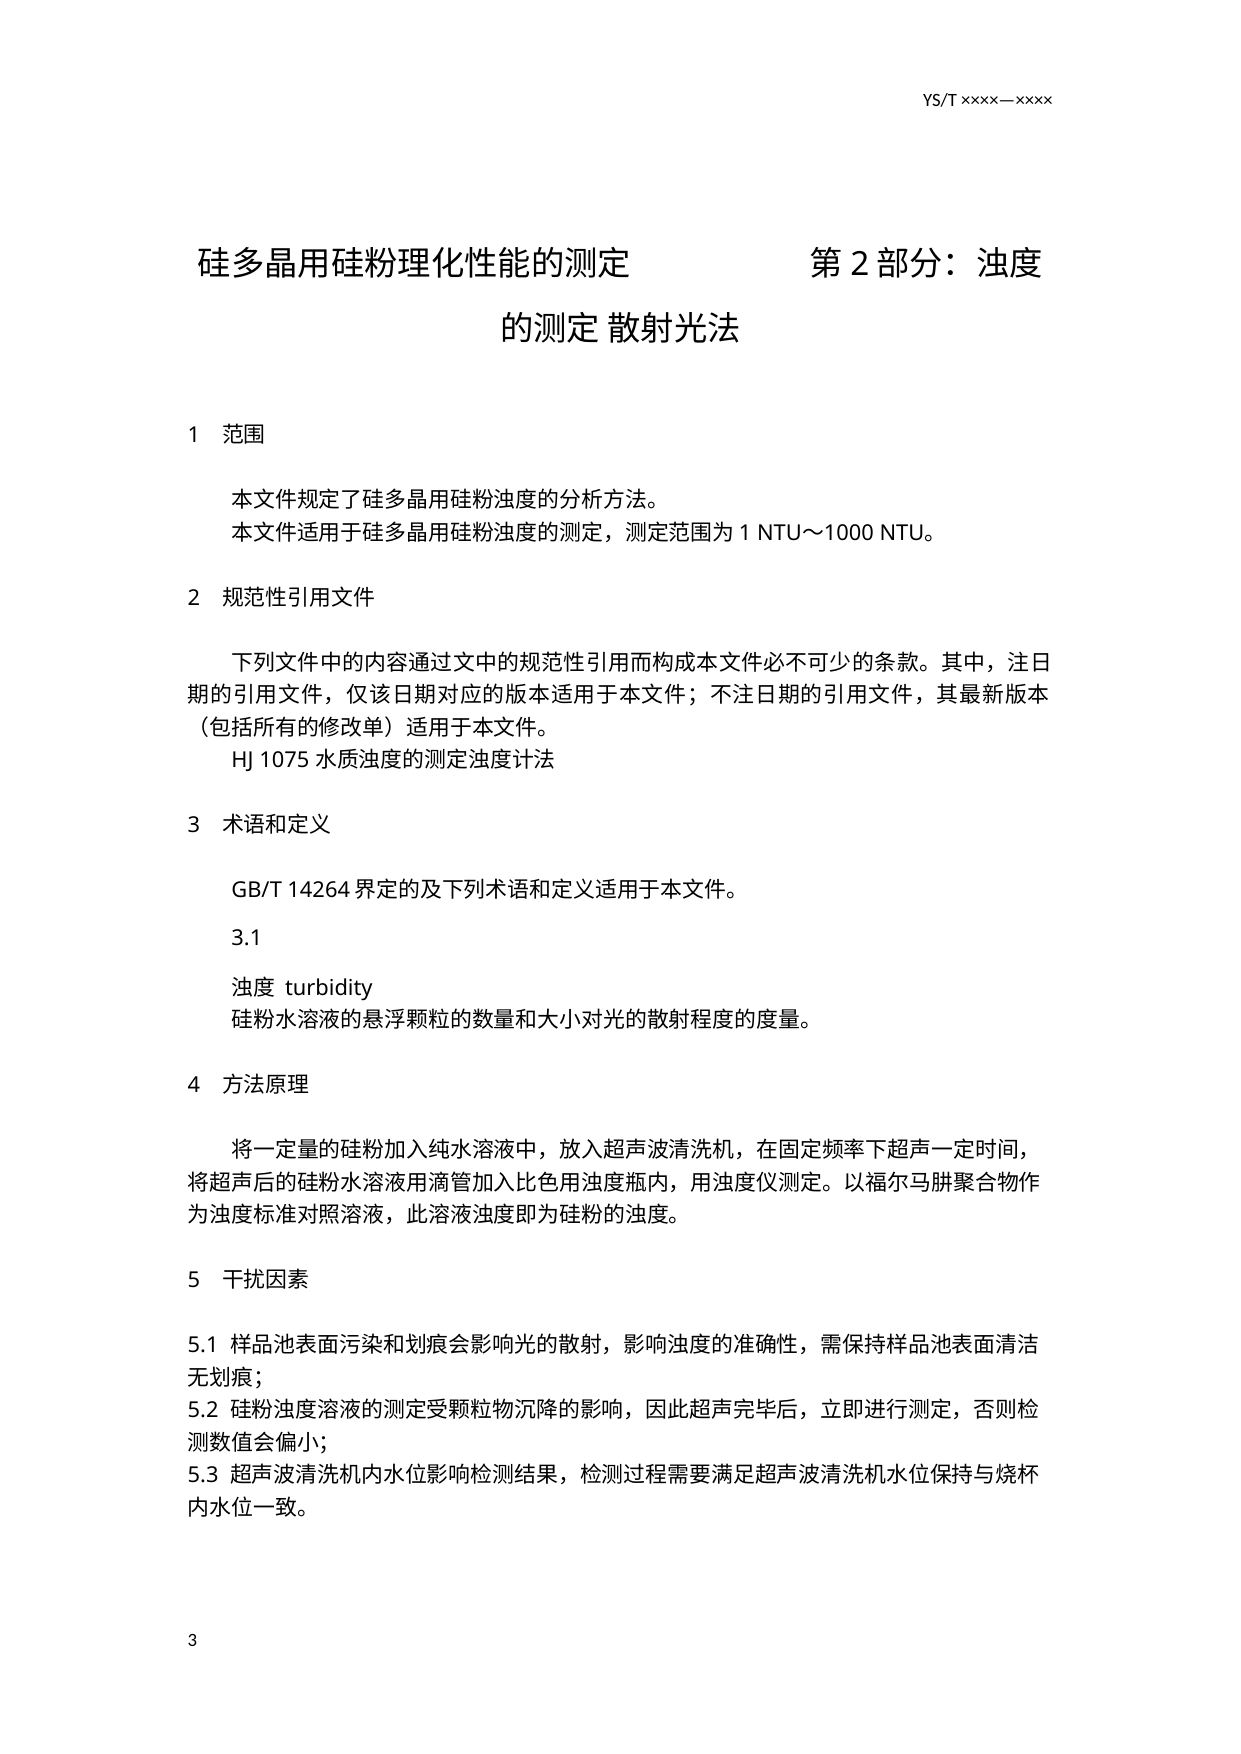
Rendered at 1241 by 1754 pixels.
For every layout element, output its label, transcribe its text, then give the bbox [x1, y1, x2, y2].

text 硅多晶用硅粉理化性能的测定 第2部分：浊度的测定 散射光法 [187, 229, 1053, 359]
text GB/T 14264界定的及下列术语和定义适用于本文件。 [187, 872, 1053, 904]
text 术语和定义 [187, 807, 1053, 839]
text HJ 1075 水质浊度的测定浊度计法 [187, 742, 1053, 774]
text 干扰因素 [187, 1262, 1053, 1294]
list 5.3 超声波清洗机内水位影响检测结果，检测过程需要满足超声波清洗机水位保持与烧杯内水位一致。 [187, 1457, 1053, 1522]
text 硅粉水溶液的悬浮颗粒的数量和大小对光的散射程度的度量。 [187, 1002, 1053, 1034]
text 本文件适用于硅多晶用硅粉浊度的测定，测定范围为1 NTU～1000 NTU。 [187, 514, 1053, 547]
text 本文件规定了硅多晶用硅粉浊度的分析方法。 [187, 482, 1053, 514]
text 将一定量的硅粉加入纯水溶液中，放入超声波清洗机，在固定频率下超声一定时间，将超声后的硅粉水溶液用滴管加入比色用浊度瓶内，用浊度仪测定。以福尔马肼聚合物作为浊度标准对照溶液，此溶液浊度即为硅粉的浊度。 [187, 1132, 1053, 1229]
list 5.2 硅粉浊度溶液的测定受颗粒物沉降的影响，因此超声完毕后，立即进行测定，否则检测数值会偏小； [187, 1392, 1053, 1457]
list 5.1 样品池表面污染和划痕会影响光的散射，影响浊度的准确性，需保持样品池表面清洁无划痕； [187, 1327, 1053, 1392]
text 规范性引用文件 [187, 579, 1053, 612]
text 浊度 turbidity [187, 969, 1053, 1002]
text 范围 [187, 417, 1053, 449]
text 方法原理 [187, 1067, 1053, 1099]
text 3.1 [187, 921, 1053, 953]
text 下列文件中的内容通过文中的规范性引用而构成本文件必不可少的条款。其中，注日期的引用文件，仅该日期对应的版本适用于本文件；不注日期的引用文件，其最新版本（包括所有的修改单）适用于本文件。 [187, 644, 1053, 742]
